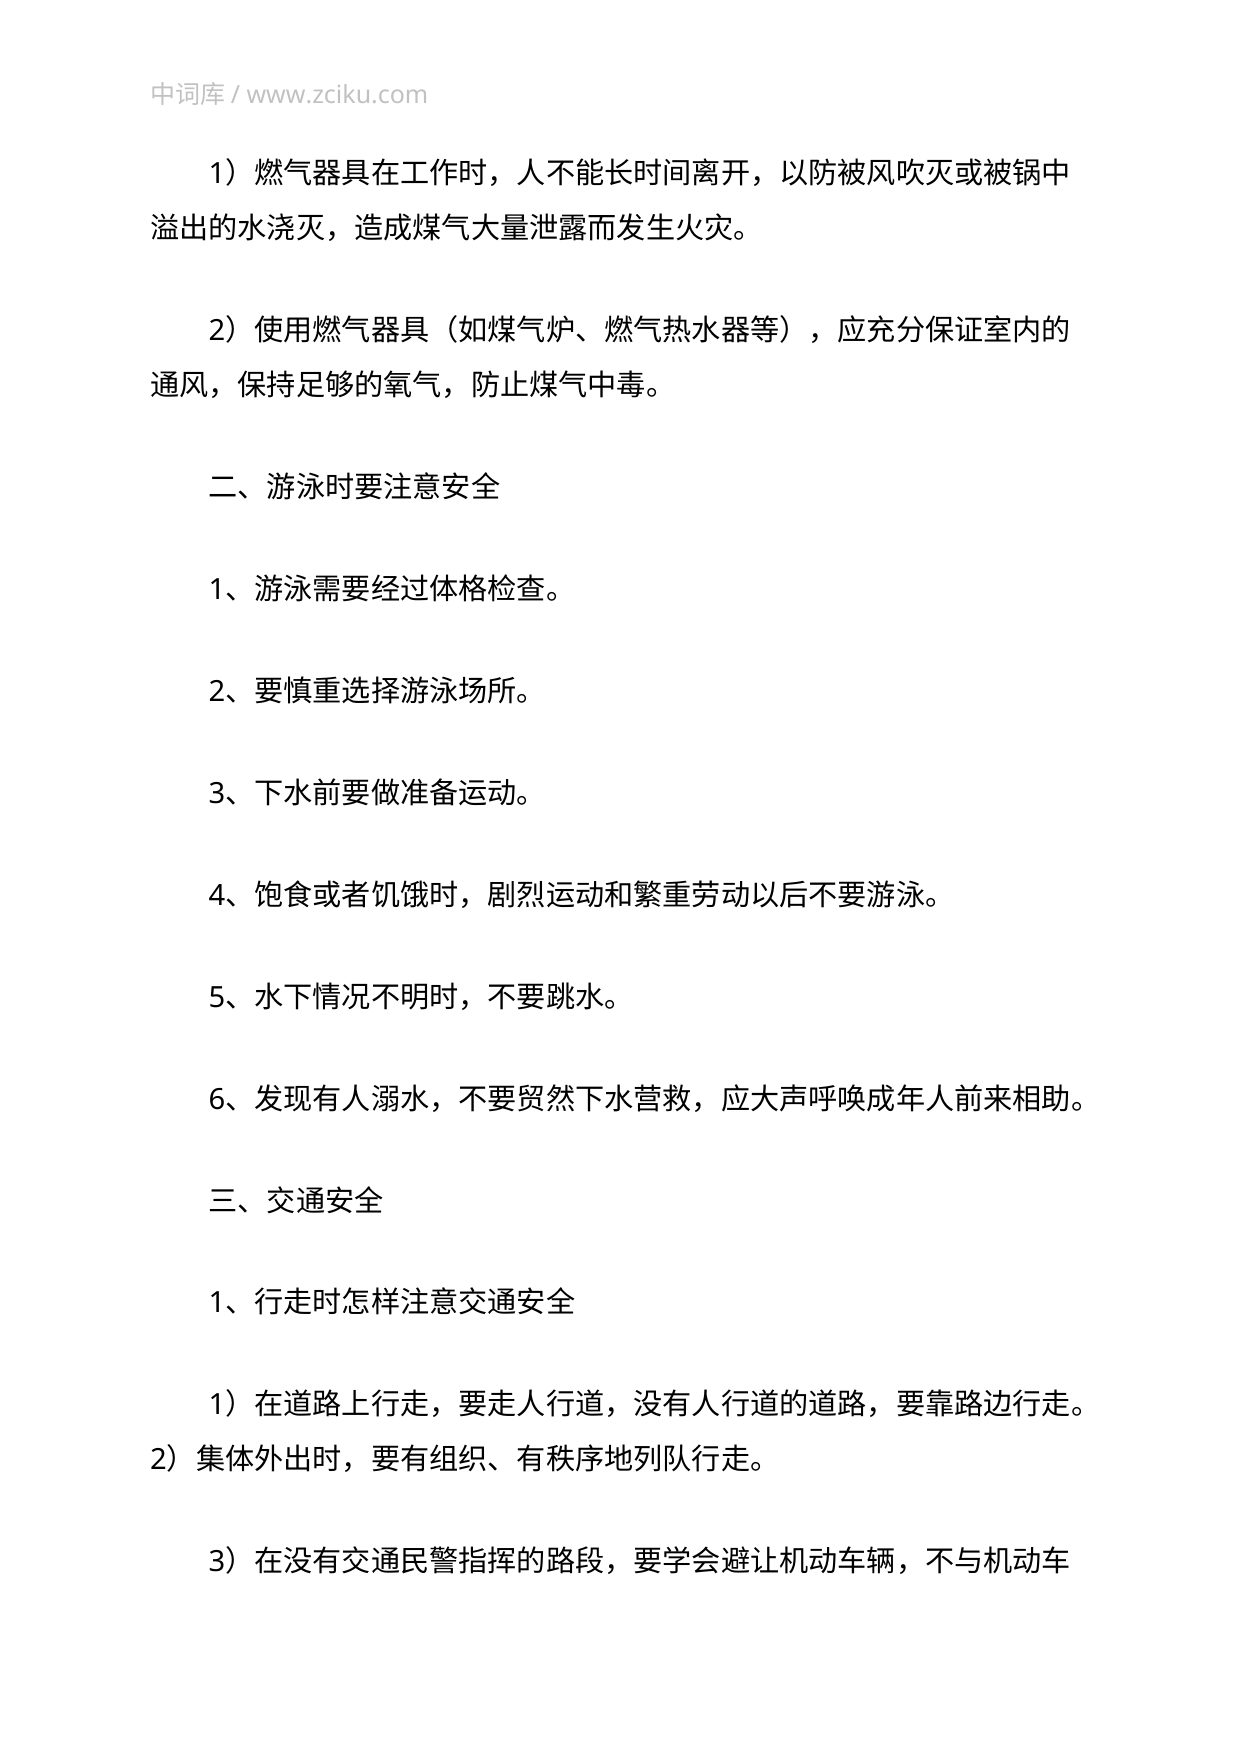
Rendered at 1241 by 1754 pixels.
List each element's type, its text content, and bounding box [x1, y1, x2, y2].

text 6、发现有人溺水，不要贸然下水营救，应大声呼唤成年人前来相助。 [150, 1075, 1090, 1118]
text 1、游泳需要经过体格检查。 [150, 565, 1090, 608]
text 3、下水前要做准备运动。 [150, 769, 1090, 812]
text 1、行走时怎样注意交通安全 [150, 1279, 1090, 1321]
text 4、饱食或者饥饿时，剧烈运动和繁重劳动以后不要游泳。 [150, 871, 1090, 914]
text 二、游泳时要注意安全 [150, 463, 1090, 506]
text 1）在道路上行走，要走人行道，没有人行道的道路，要靠路边行走。2）集体外出时，要有组织、有秩序地列队行走。 [150, 1381, 1090, 1478]
text 三、交通安全 [150, 1177, 1090, 1219]
text 2、要慎重选择游泳场所。 [150, 667, 1090, 710]
text 2）使用燃气器具（如煤气炉、燃气热水器等），应充分保证室内的通风，保持足够的氧气，防止煤气中毒。 [150, 307, 1090, 404]
text 5、水下情况不明时，不要跳水。 [150, 973, 1090, 1016]
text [150, 1538, 1090, 1580]
text 1）燃气器具在工作时，人不能长时间离开，以防被风吹灭或被锅中溢出的水浇灭，造成煤气大量泄露而发生火灾。 [150, 150, 1090, 247]
